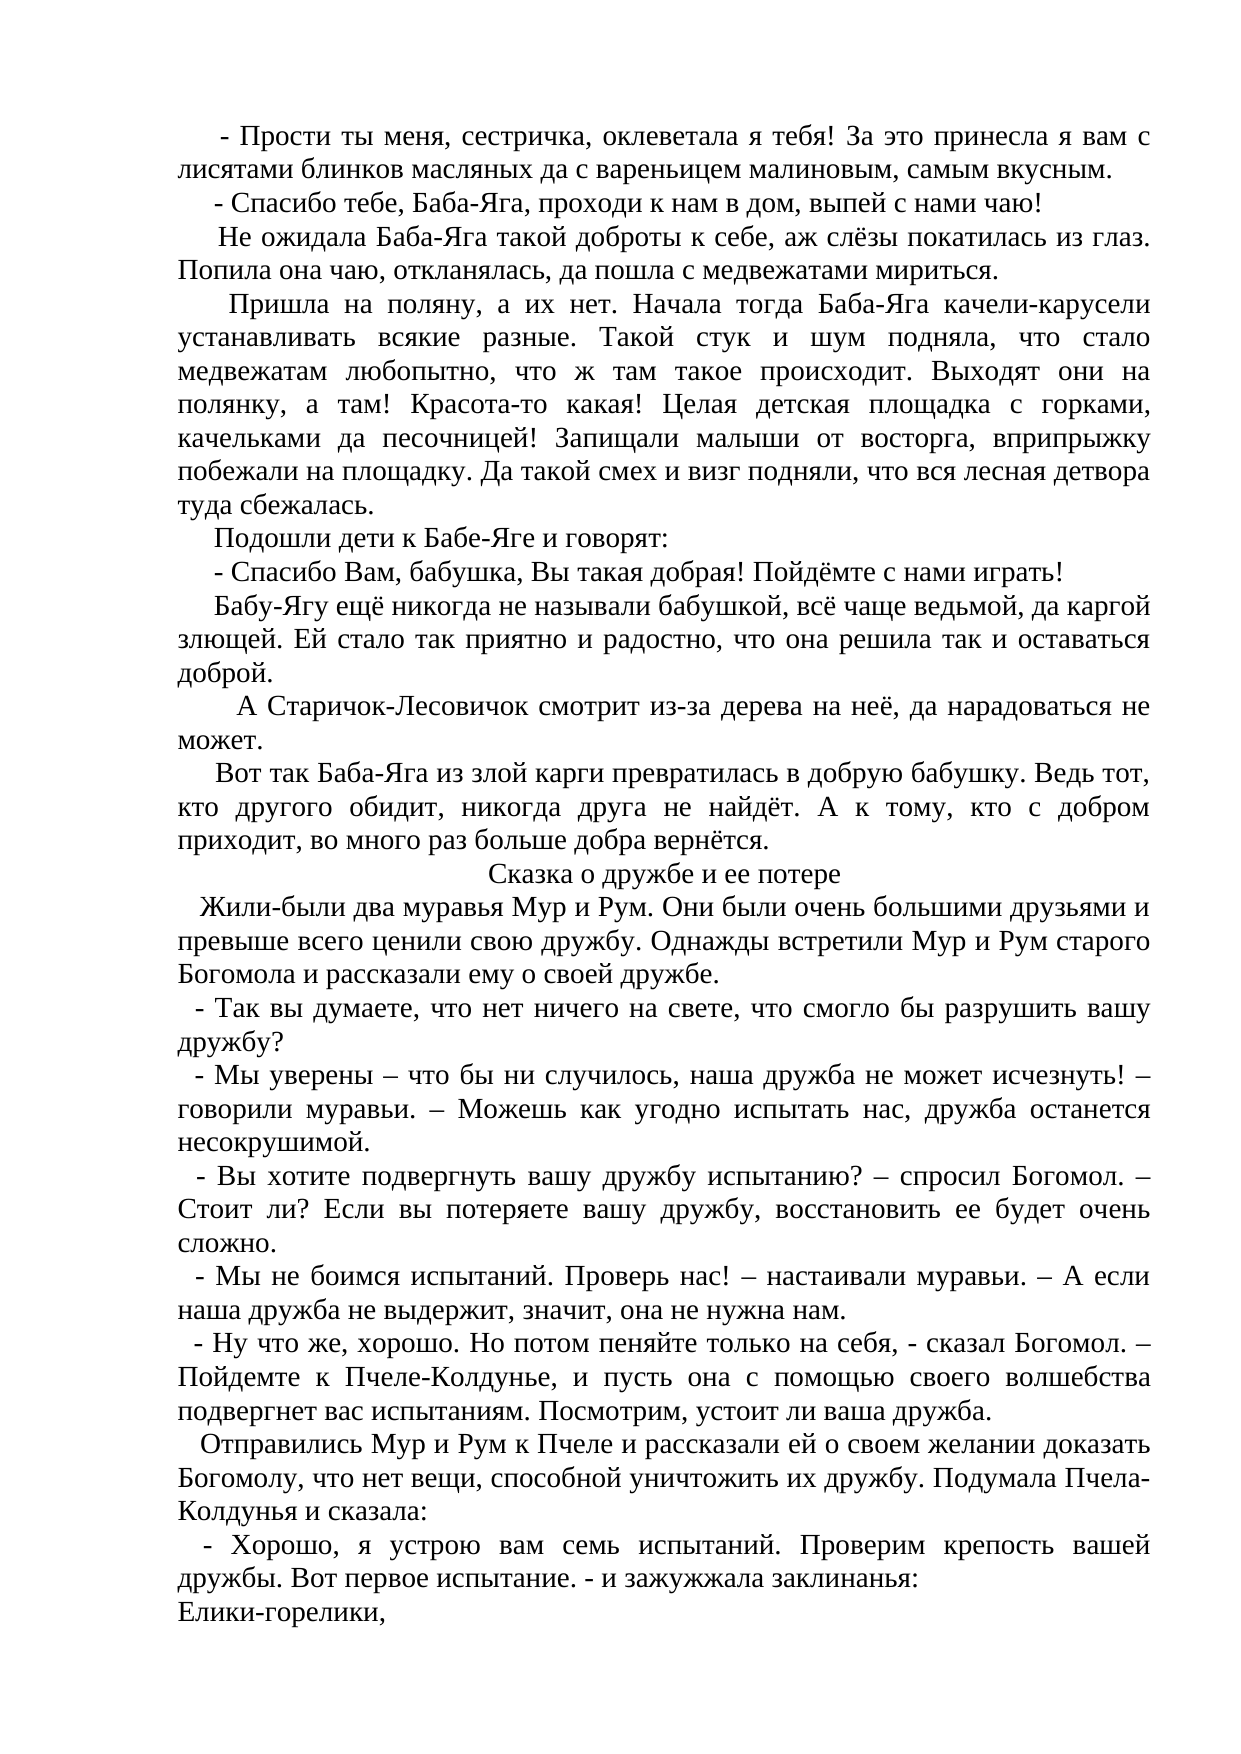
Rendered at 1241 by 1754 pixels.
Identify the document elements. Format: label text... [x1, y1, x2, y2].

text А Старичок-Лесовичок смотрит из-за дерева на неё, да нарадоваться не может. [177, 688, 1152, 755]
text Бабу-Ягу ещё никогда не называли бабушкой, всё чаще ведьмой, да каргой злющей. Ей стало так приятно и радостно, что она решила так и оставаться доброй. [177, 588, 1152, 688]
text - Мы уверены – что бы ни случилось, наша дружба не может исчезнуть! – говорили муравьи. – Можешь как угодно испытать нас, дружба останется несокрушимой. [177, 1057, 1152, 1158]
text - Вы хотите подвергнуть вашу дружбу испытанию? – спросил Богомол. – Стоит ли? Если вы потеряете вашу дружбу, восстановить ее будет очень сложно. [177, 1158, 1152, 1258]
text Сказка о дружбе и ее потере [177, 856, 1152, 889]
text - Спасибо Вам, бабушка, Вы такая добрая! Пойдёмте с нами играть! [177, 554, 1152, 588]
text Подошли дети к Бабе-Яге и говорят: [177, 521, 1152, 554]
text Пришла на поляну, а их нет. Начала тогда Баба-Яга качели-карусели устанавливать всякие разные. Такой стук и шум подняла, что стало медвежатам любопытно, что ж там такое происходит. Выходят они на полянку, а там! Красота-то какая! Целая детская площадка с горками, качельками да песочницей! Запищали малыши от восторга, вприпрыжку побежали на площадку. Да такой смех и визг подняли, что вся лесная детвора туда сбежалась. [177, 286, 1152, 521]
text Вот так Баба-Яга из злой карги превратилась в добрую бабушку. Ведь тот, кто другого обидит, никогда друга не найдёт. А к тому, кто с добром приходит, во много раз больше добра вернётся. [177, 755, 1152, 856]
text Не ожидала Баба-Яга такой доброты к себе, аж слёзы покатилась из глаз. Попила она чаю, откланялась, да пошла с медвежатами мириться. [177, 219, 1152, 286]
text Елики-горелики, [177, 1594, 1152, 1627]
text Отправились Мур и Рум к Пчеле и рассказали ей о своем желании доказать Богомолу, что нет вещи, способной уничтожить их дружбу. Подумала Пчела-Колдунья и сказала: [177, 1426, 1152, 1527]
text - Прости ты меня, сестричка, оклеветала я тебя! За это принесла я вам с лисятами блинков масляных да с вареньицем малиновым, самым вкусным. [177, 118, 1152, 185]
text - Спасибо тебе, Баба-Яга, проходи к нам в дом, выпей с нами чаю! [177, 185, 1152, 219]
text - Так вы думаете, что нет ничего на свете, что смогло бы разрушить вашу дружбу? [177, 990, 1152, 1057]
text - Хорошо, я устрою вам семь испытаний. Проверим крепость вашей дружбы. Вот первое испытание. - и зажужжала заклинанья: [177, 1527, 1152, 1594]
text - Мы не боимся испытаний. Проверь нас! – настаивали муравьи. – А если наша дружба не выдержит, значит, она не нужна нам. [177, 1258, 1152, 1326]
text - Ну что же, хорошо. Но потом пеняйте только на себя, - сказал Богомол. – Пойдемте к Пчеле-Колдунье, и пусть она с помощью своего волшебства подвергнет вас испытаниям. Посмотрим, устоит ли ваша дружба. [177, 1326, 1152, 1426]
text Жили-были два муравья Мур и Рум. Они были очень большими друзьями и превыше всего ценили свою дружбу. Однажды встретили Мур и Рум старого Богомола и рассказали ему о своей дружбе. [177, 889, 1152, 990]
